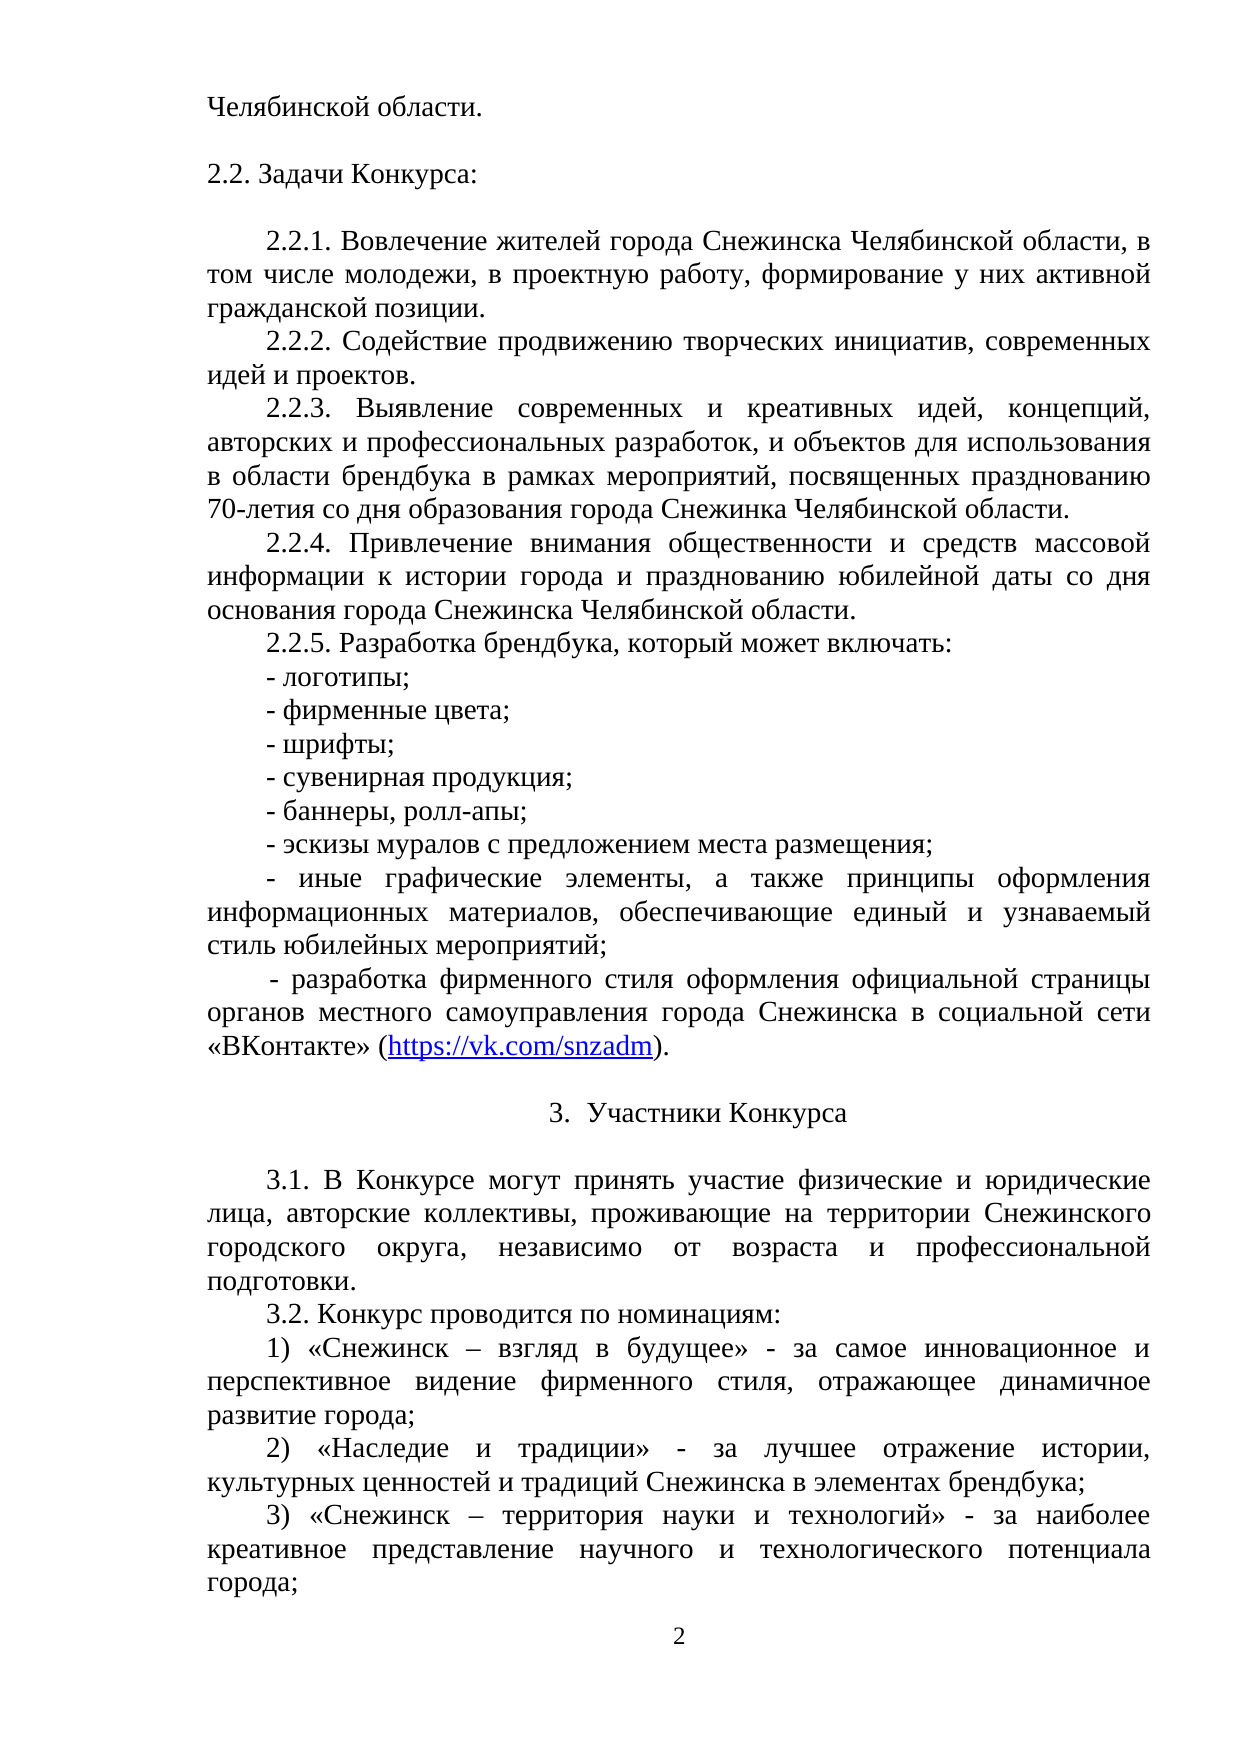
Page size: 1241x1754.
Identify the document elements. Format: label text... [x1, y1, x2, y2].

text - шрифты; [207, 726, 1152, 759]
text - фирменные цвета; [207, 692, 1152, 726]
text 2.2.1. Вовлечение жителей города Снежинска Челябинской области, в том числе молодежи, в проектную работу, формирование у них активной гражданской позиции. [207, 223, 1152, 323]
text - разработка фирменного стиля оформления официальной страницы органов местного самоуправления города Снежинска в социальной сети «ВКонтакте» (https://vk.com/snzadm). [207, 961, 1152, 1061]
text 2.2.5. Разработка брендбука, который может включать: [207, 625, 1152, 659]
text 3) «Снежинск – территория науки и технологий» - за наиболее креативное представление научного и технологического потенциала города; [207, 1497, 1152, 1598]
text - логотипы; [207, 659, 1152, 692]
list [207, 89, 1152, 122]
text 1) «Снежинск – взгляд в будущее» - за самое инновационное и перспективное видение фирменного стиля, отражающее динамичное развитие города; [207, 1330, 1152, 1430]
text 2.2.4. Привлечение внимания общественности и средств массовой информации к истории города и празднованию юбилейной даты со дня основания города Снежинска Челябинской области. [207, 525, 1152, 625]
text 3.1. В Конкурсе могут принять участие физические и юридические лица, авторские коллективы, проживающие на территории Снежинского городского округа, независимо от возраста и профессиональной подготовки. [207, 1162, 1152, 1296]
text - иные графические элементы, а также принципы оформления информационных материалов, обеспечивающие единый и узнаваемый стиль юбилейных мероприятий; [207, 860, 1152, 961]
text - баннеры, ролл-апы; [207, 793, 1152, 827]
text 2.2.2. Содействие продвижению творческих инициатив, современных идей и проектов. [207, 323, 1152, 391]
text 2) «Наследие и традиции» - за лучшее отражение истории, культурных ценностей и традиций Снежинска в элементах брендбука; [207, 1430, 1152, 1497]
list Участники Конкурса [244, 1095, 1152, 1128]
text 3.2. Конкурс проводится по номинациям: [207, 1296, 1152, 1330]
text 2.2.3. Выявление современных и креативных идей, концепций, авторских и профессиональных разработок, и объектов для использования в области брендбука в рамках мероприятий, посвященных празднованию 70-летия со дня образования города Снежинка Челябинской области. [207, 391, 1152, 525]
text - сувенирная продукция; [207, 759, 1152, 793]
text 2.2. Задачи Конкурса: [207, 156, 1152, 189]
text - эскизы муралов с предложением места размещения; [207, 827, 1152, 860]
